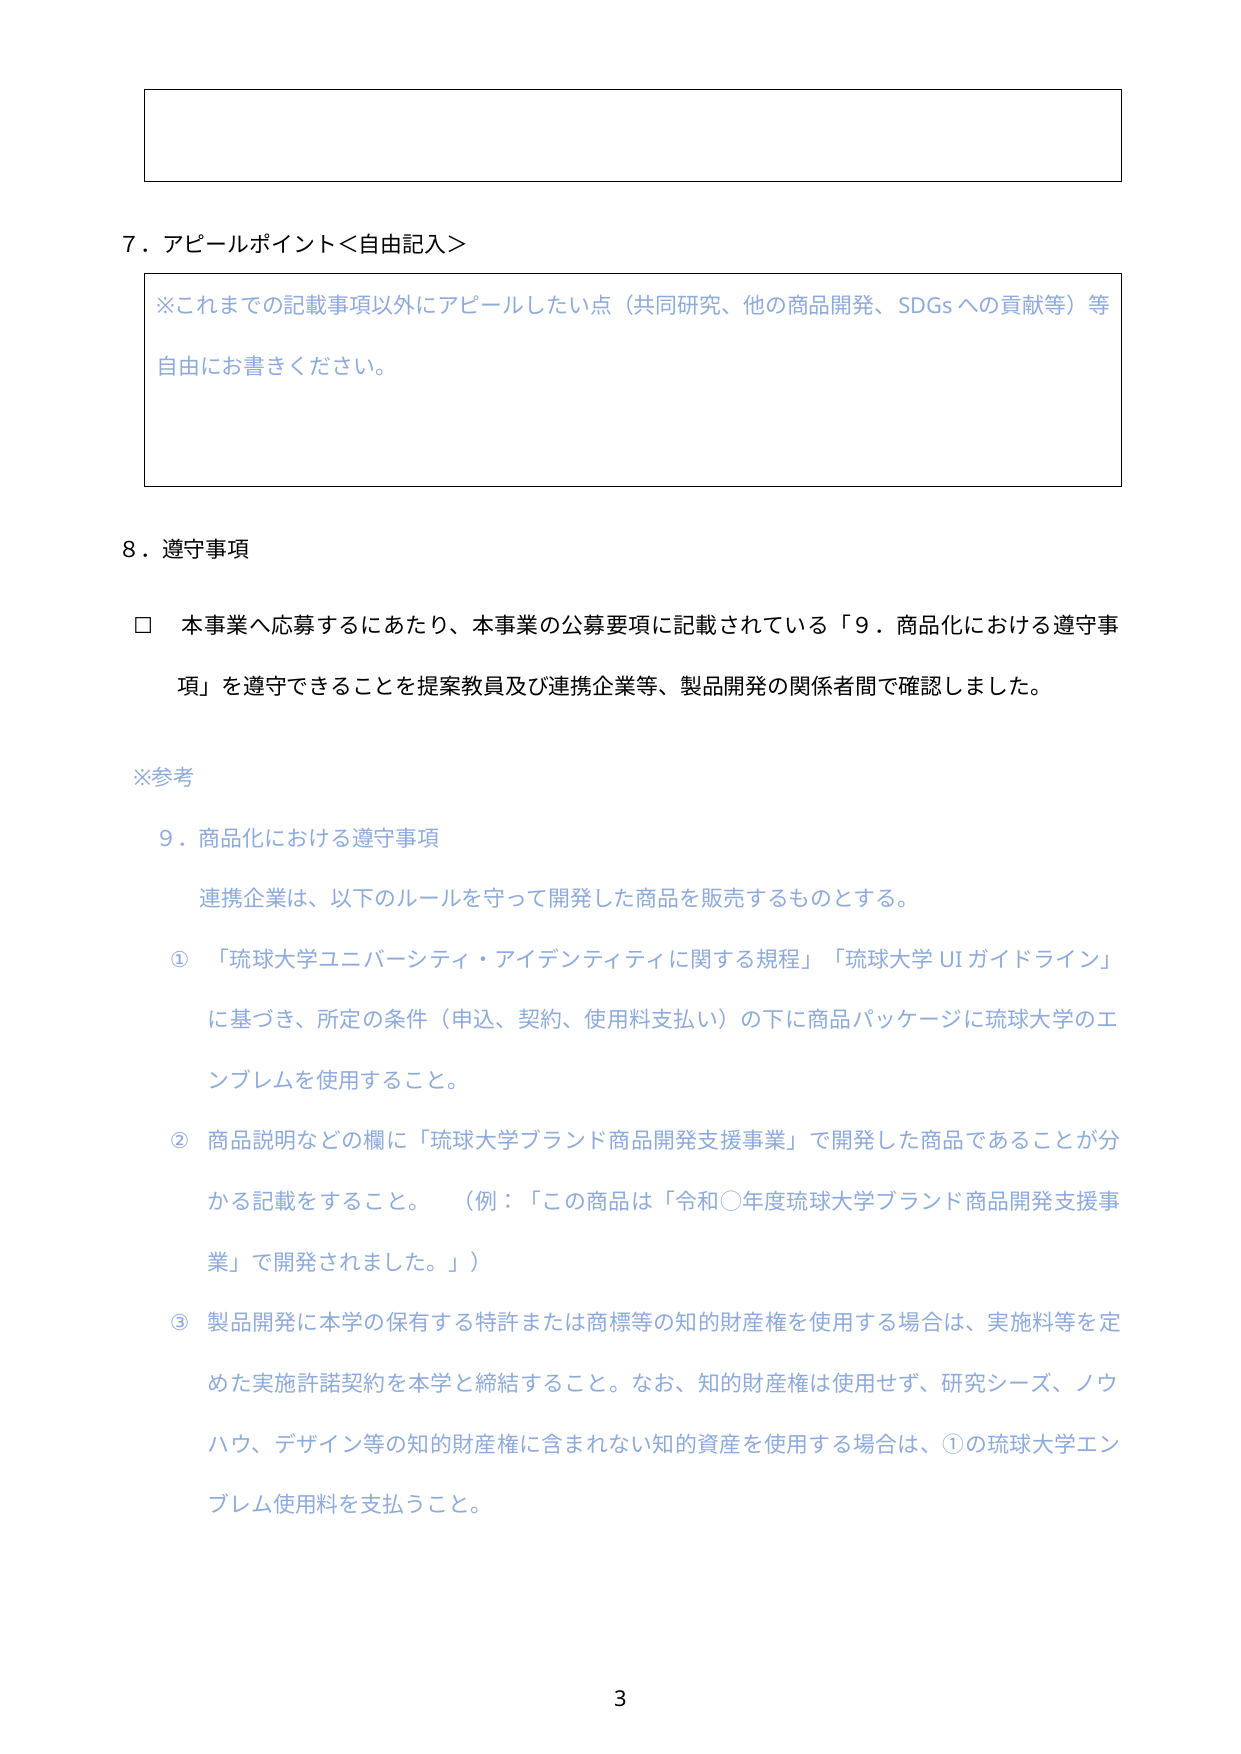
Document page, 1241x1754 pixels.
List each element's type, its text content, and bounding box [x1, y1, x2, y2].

list 製品開発に本学の保有する特許または商標等の知的財産権を使用する場合は、実施料等を定めた実施許諾契約を本学と締結すること。なお、知的財産権は使用せず、研究シーズ、ノウハウ、デザイン等の知的財産権に含まれない知的資産を使用する場合は、①の琉球大学エンブレム使用料を支払うこと。 [169, 1291, 1122, 1533]
text ８．遵守事項 [118, 517, 1122, 578]
text 連携企業は、以下のルールを守って開発した商品を販売するものとする。 [140, 867, 1122, 927]
text ７．アピールポイント＜自由記入＞ [118, 212, 1122, 273]
text ※参考 [133, 745, 1122, 806]
list 「琉球大学ユニバーシティ・アイデンティティに関する規程」「琉球大学UIガイドライン」に基づき、所定の条件（申込、契約、使用料支払い）の下に商品パッケージに琉球大学のエンブレムを使用すること。 [169, 927, 1122, 1109]
text 本事業へ応募するにあたり、本事業の公募要項に記載されている「９．商品化における遵守事項」を遵守できることを提案教員及び連携企業等、製品開発の関係者間で確認しました。 [133, 594, 1122, 715]
table_header ※これまでの記載事項以外にアピールしたい点（共同研究、他の商品開発、SDGsへの貢献等）等自由にお書きください。 [145, 274, 1121, 486]
table_header [145, 90, 1121, 181]
list 商品説明などの欄に「琉球大学ブランド商品開発支援事業」で開発した商品であることが分かる記載をすること。 （例：「この商品は「令和◯年度琉球大学ブランド商品開発支援事業」で開発されました。」） [169, 1109, 1122, 1291]
text ９．商品化における遵守事項 [155, 806, 1122, 867]
